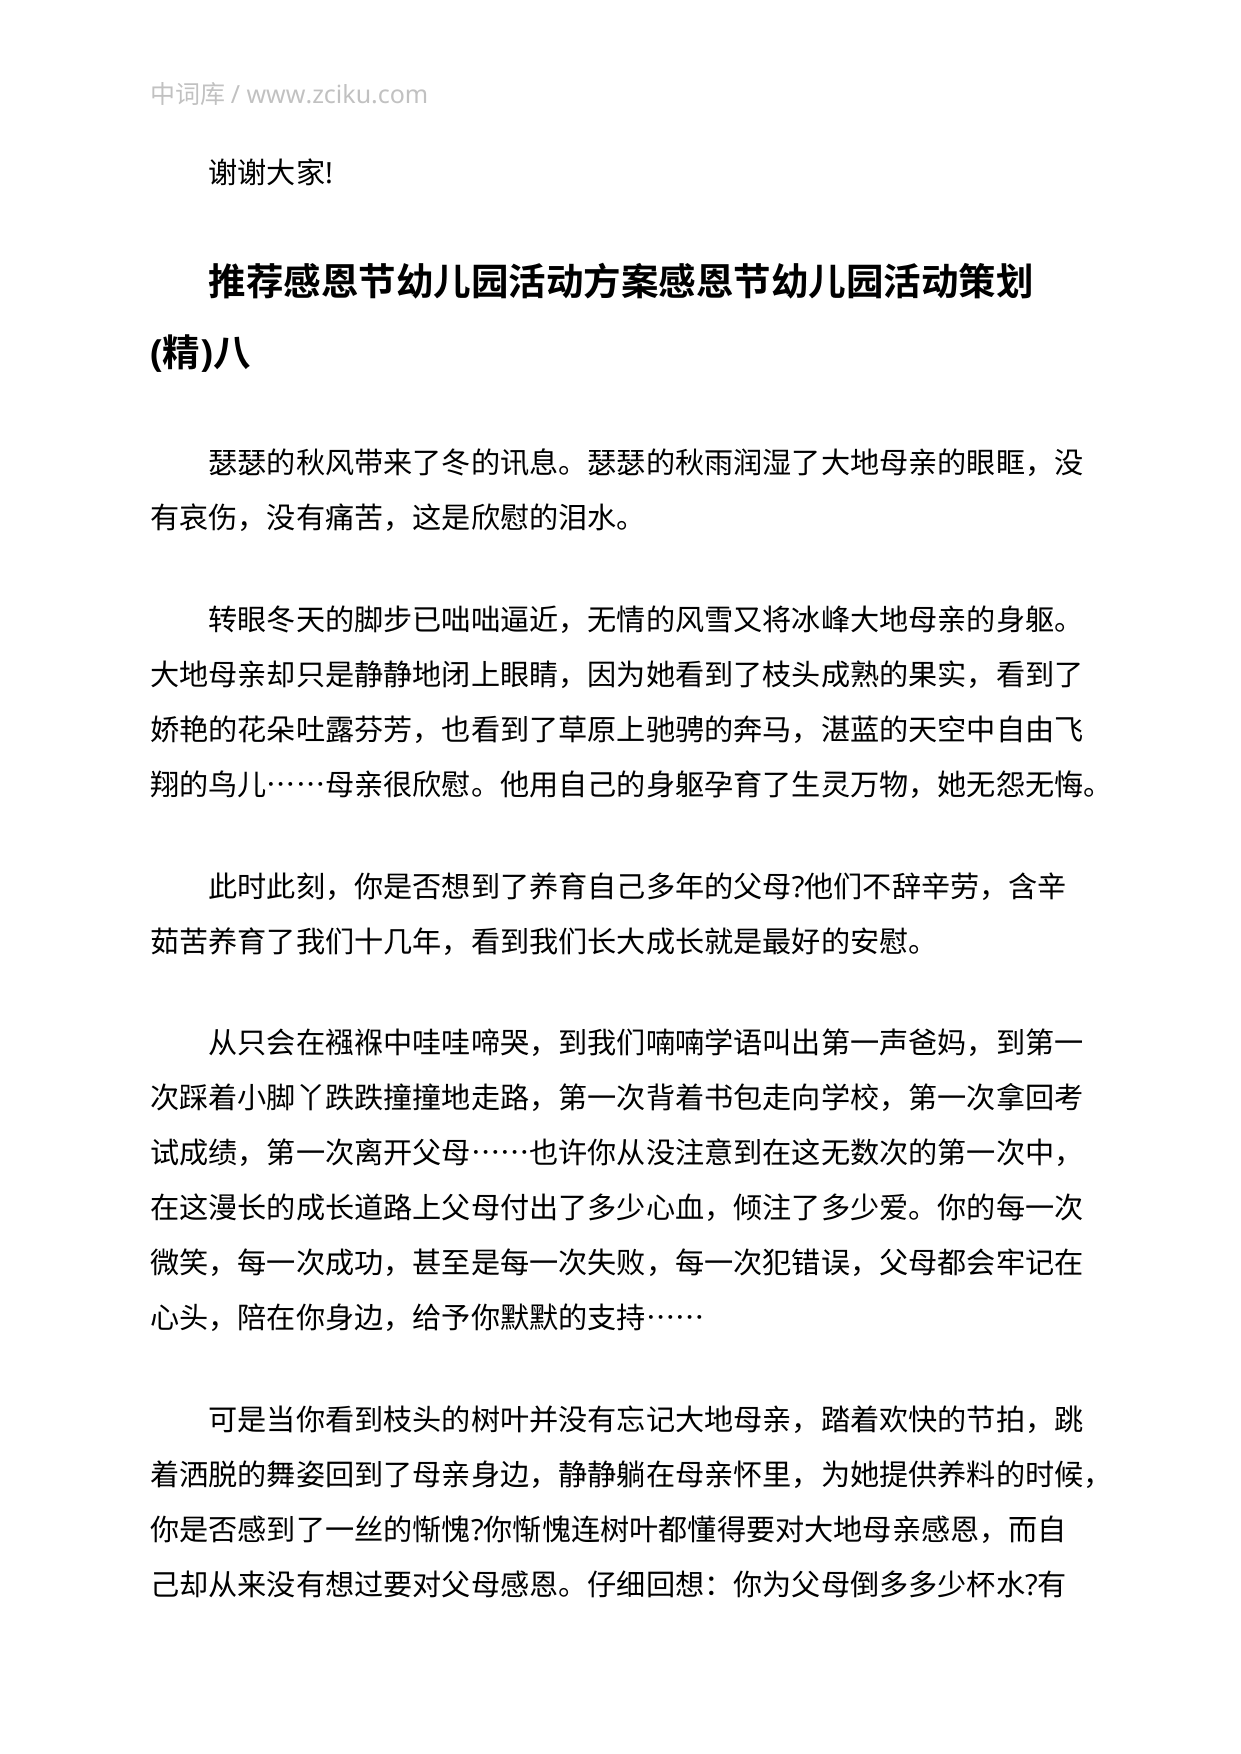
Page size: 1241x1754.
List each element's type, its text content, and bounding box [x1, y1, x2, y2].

text 从只会在襁褓中哇哇啼哭，到我们喃喃学语叫出第一声爸妈，到第一次踩着小脚丫跌跌撞撞地走路，第一次背着书包走向学校，第一次拿回考试成绩，第一次离开父母……也许你从没注意到在这无数次的第一次中，在这漫长的成长道路上父母付出了多少心血，倾注了多少爱。你的每一次微笑，每一次成功，甚至是每一次失败，每一次犯错误，父母都会牢记在心头，陪在你身边，给予你默默的支持…… [150, 1020, 1090, 1337]
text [150, 1396, 1090, 1603]
text 转眼冬天的脚步已咄咄逼近，无情的风雪又将冰峰大地母亲的身躯。大地母亲却只是静静地闭上眼睛，因为她看到了枝头成熟的果实，看到了娇艳的花朵吐露芬芳，也看到了草原上驰骋的奔马，湛蓝的天空中自由飞翔的鸟儿……母亲很欣慰。他用自己的身躯孕育了生灵万物，她无怨无悔。 [150, 597, 1090, 804]
text 推荐感恩节幼儿园活动方案感恩节幼儿园活动策划(精)八 [150, 252, 1090, 377]
text 瑟瑟的秋风带来了冬的讯息。瑟瑟的秋雨润湿了大地母亲的眼眶，没有哀伤，没有痛苦，这是欣慰的泪水。 [150, 440, 1090, 537]
text 此时此刻，你是否想到了养育自己多年的父母?他们不辞辛劳，含辛茹苦养育了我们十几年，看到我们长大成长就是最好的安慰。 [150, 863, 1090, 961]
text 谢谢大家! [150, 150, 1090, 192]
